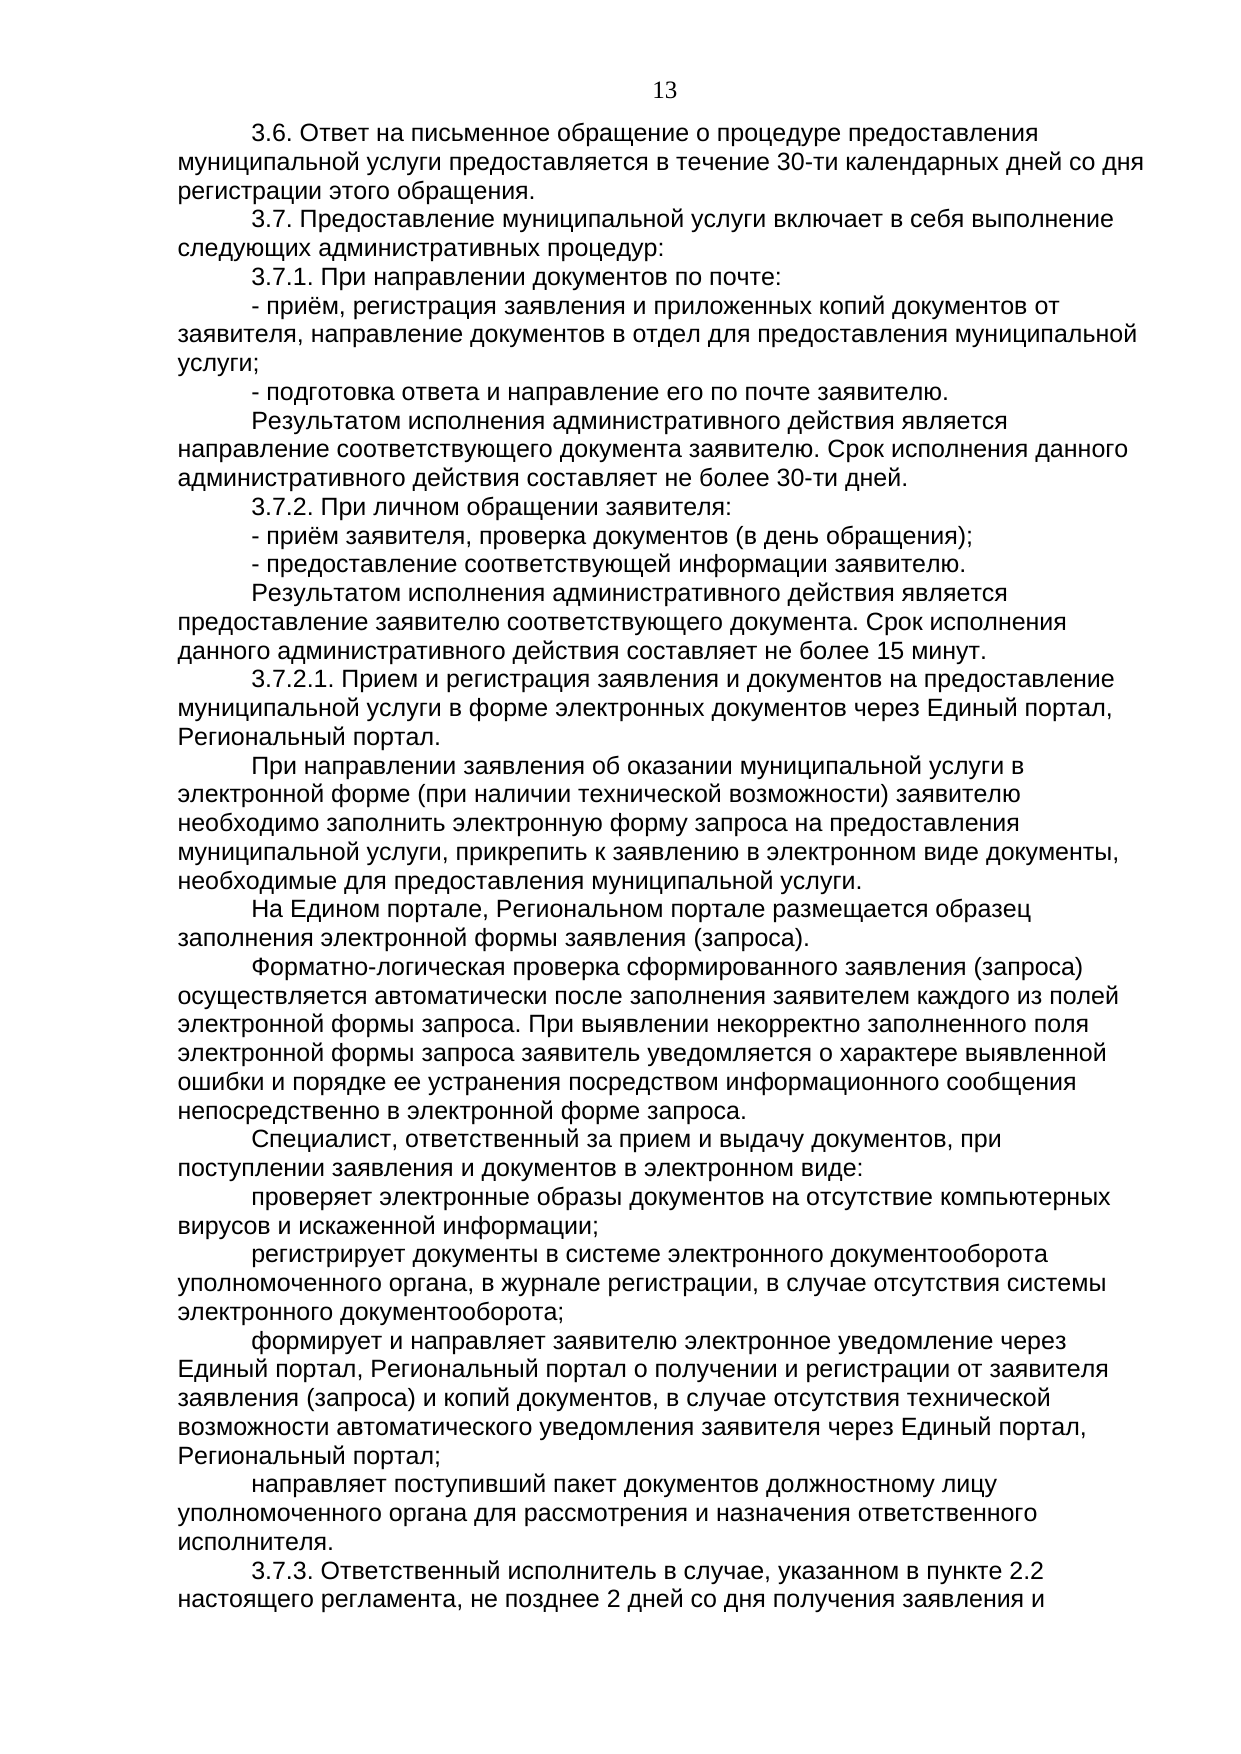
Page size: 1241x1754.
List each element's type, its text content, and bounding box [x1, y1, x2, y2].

text направляет поступивший пакет документов должностному лицу уполномоченного органа для рассмотрения и назначения ответственного исполнителя. [177, 1469, 1152, 1556]
text На Едином портале, Региональном портале размещается образец заполнения электронной формы заявления (запроса). [177, 894, 1152, 952]
text Форматно-логическая проверка сформированного заявления (запроса) осуществляется автоматически после заполнения заявителем каждого из полей электронной формы запроса. При выявлении некорректно заполненного поля электронной формы запроса заявитель уведомляется о характере выявленной ошибки и порядке ее устранения посредством информационного сообщения непосредственно в электронной форме запроса. [177, 952, 1152, 1124]
text Результатом исполнения административного действия является предоставление заявителю соответствующего документа. Срок исполнения данного административного действия составляет не более 15 минут. [177, 578, 1152, 664]
text - подготовка ответа и направление его по почте заявителю. [177, 377, 1152, 406]
text формирует и направляет заявителю электронное уведомление через Единый портал, Региональный портал о получении и регистрации от заявителя заявления (запроса) и копий документов, в случае отсутствия технической возможности автоматического уведомления заявителя через Единый портал, Региональный портал; [177, 1326, 1152, 1469]
text - предоставление соответствующей информации заявителю. [177, 549, 1152, 578]
text 3.7.2. При личном обращении заявителя: [177, 492, 1152, 521]
text 3.7.2.1. Прием и регистрация заявления и документов на предоставление муниципальной услуги в форме электронных документов через Единый портал, Региональный портал. [177, 664, 1152, 751]
text Результатом исполнения административного действия является направление соответствующего документа заявителю. Срок исполнения данного административного действия составляет не более 30-ти дней. [177, 406, 1152, 492]
text 3.7. Предоставление муниципальной услуги включает в себя выполнение следующих административных процедур: [177, 204, 1152, 262]
text - приём, регистрация заявления и приложенных копий документов от заявителя, направление документов в отдел для предоставления муниципальной услуги; [177, 291, 1152, 377]
text 3.6. Ответ на письменное обращение о процедуре предоставления муниципальной услуги предоставляется в течение 30-ти календарных дней со дня регистрации этого обращения. [177, 118, 1152, 204]
text - приём заявителя, проверка документов (в день обращения); [177, 521, 1152, 549]
text регистрирует документы в системе электронного документооборота уполномоченного органа, в журнале регистрации, в случае отсутствия системы электронного документооборота; [177, 1239, 1152, 1326]
text 3.7.1. При направлении документов по почте: [177, 262, 1152, 291]
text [177, 1556, 1152, 1613]
text При направлении заявления об оказании муниципальной услуги в электронной форме (при наличии технической возможности) заявителю необходимо заполнить электронную форму запроса на предоставления муниципальной услуги, прикрепить к заявлению в электронном виде документы, необходимые для предоставления муниципальной услуги. [177, 751, 1152, 894]
text проверяет электронные образы документов на отсутствие компьютерных вирусов и искаженной информации; [177, 1182, 1152, 1239]
text Специалист, ответственный за прием и выдачу документов, при поступлении заявления и документов в электронном виде: [177, 1124, 1152, 1182]
